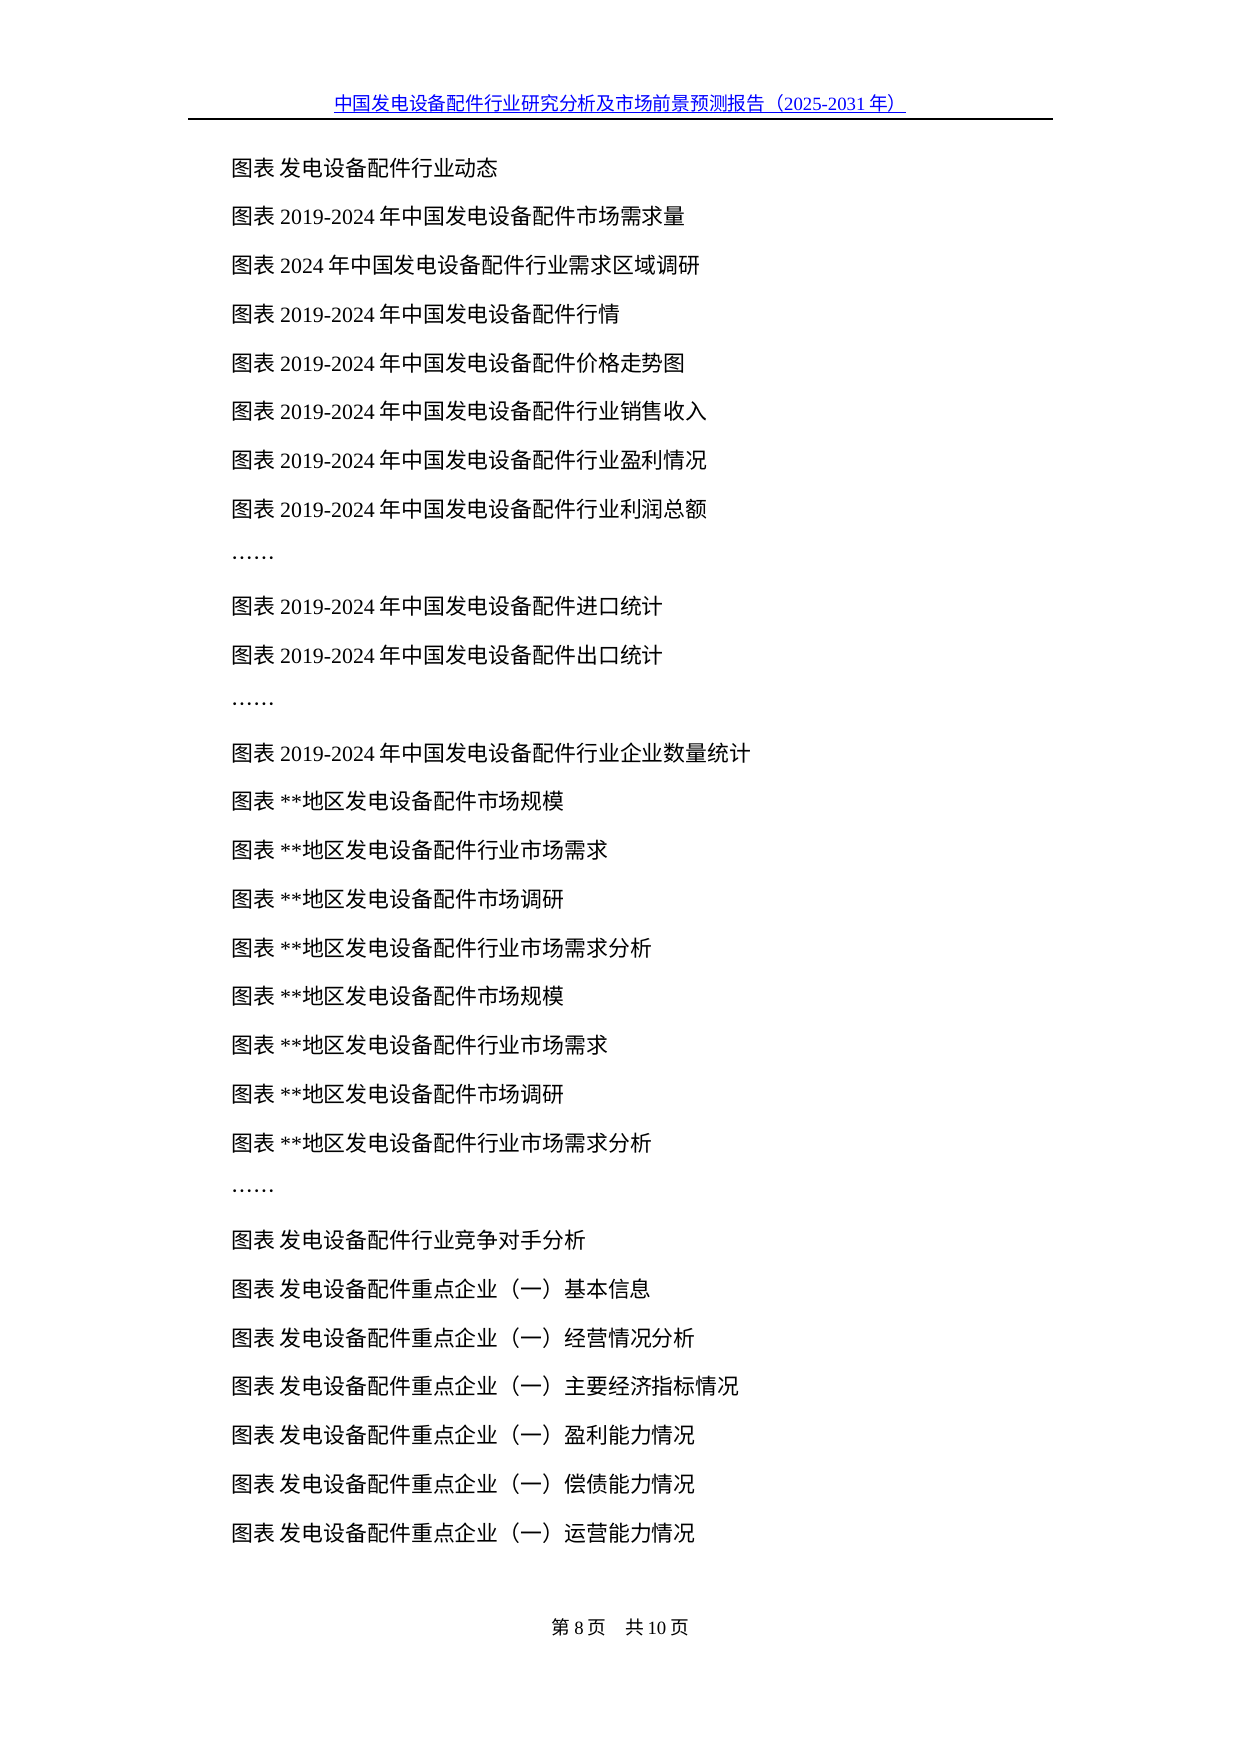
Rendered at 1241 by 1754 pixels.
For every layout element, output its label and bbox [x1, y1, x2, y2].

text [187, 150, 1053, 1548]
